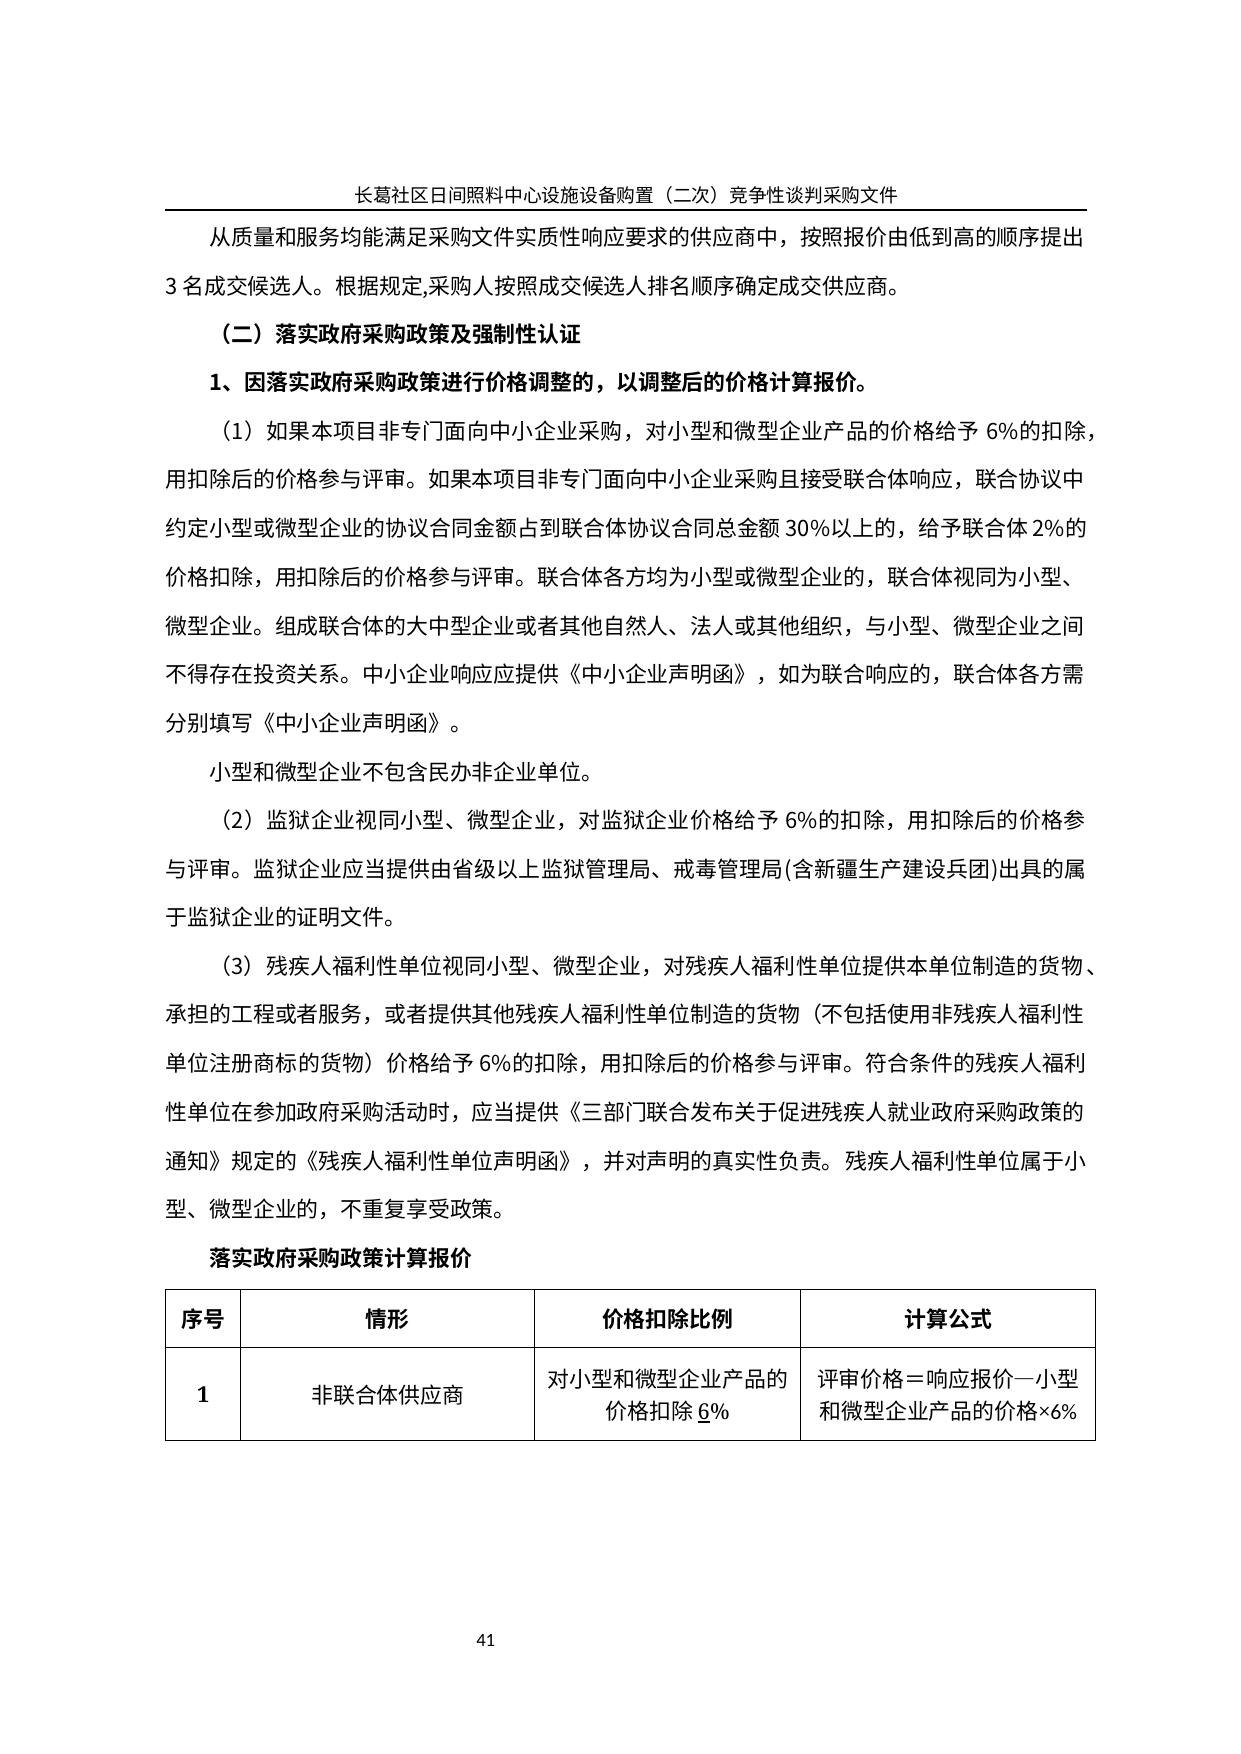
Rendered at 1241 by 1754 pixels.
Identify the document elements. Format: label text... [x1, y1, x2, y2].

table_cell 非联合体供应商 [241, 1348, 534, 1439]
table_cell 对小型和微型企业产品的价格扣除6% [535, 1348, 800, 1439]
text （2）监狱企业视同小型、微型企业，对监狱企业价格给予6%的扣除，用扣除后的价格参与评审。监狱企业应当提供由省级以上监狱管理局、戒毒管理局(含新疆生产建设兵团)出具的属于监狱企业的证明文件。 [165, 802, 1087, 932]
table_cell 1 [166, 1348, 240, 1439]
table_header 序号 [166, 1290, 240, 1347]
text （3）残疾人福利性单位视同小型、微型企业，对残疾人福利性单位提供本单位制造的货物、承担的工程或者服务，或者提供其他残疾人福利性单位制造的货物（不包括使用非残疾人福利性单位注册商标的货物）价格给予6%的扣除，用扣除后的价格参与评审。符合条件的残疾人福利性单位在参加政府采购活动时，应当提供《三部门联合发布关于促进残疾人就业政府采购政策的通知》规定的《残疾人福利性单位声明函》，并对声明的真实性负责。残疾人福利性单位属于小型、微型企业的，不重复享受政策。 [165, 948, 1087, 1224]
text 从质量和服务均能满足采购文件实质性响应要求的供应商中，按照报价由低到高的顺序提出3名成交候选人。根据规定,采购人按照成交候选人排名顺序确定成交供应商。 [165, 219, 1087, 301]
text 落实政府采购政策计算报价 [165, 1240, 1087, 1273]
table_header 计算公式 [801, 1290, 1095, 1347]
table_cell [801, 1348, 1095, 1439]
table_header 情形 [241, 1290, 534, 1347]
text 小型和微型企业不包含民办非企业单位。 [165, 754, 1087, 787]
text （1）如果本项目非专门面向中小企业采购，对小型和微型企业产品的价格给予6%的扣除，用扣除后的价格参与评审。如果本项目非专门面向中小企业采购且接受联合体响应，联合协议中约定小型或微型企业的协议合同金额占到联合体协议合同总金额30%以上的，给予联合体2%的价格扣除，用扣除后的价格参与评审。联合体各方均为小型或微型企业的，联合体视同为小型、微型企业。组成联合体的大中型企业或者其他自然人、法人或其他组织，与小型、微型企业之间不得存在投资关系。中小企业响应应提供《中小企业声明函》，如为联合响应的，联合体各方需分别填写《中小企业声明函》。 [165, 413, 1087, 738]
table_header 价格扣除比例 [535, 1290, 800, 1347]
text （二）落实政府采购政策及强制性认证 [165, 317, 1087, 349]
text 1、因落实政府采购政策进行价格调整的，以调整后的价格计算报价。 [165, 365, 1087, 397]
